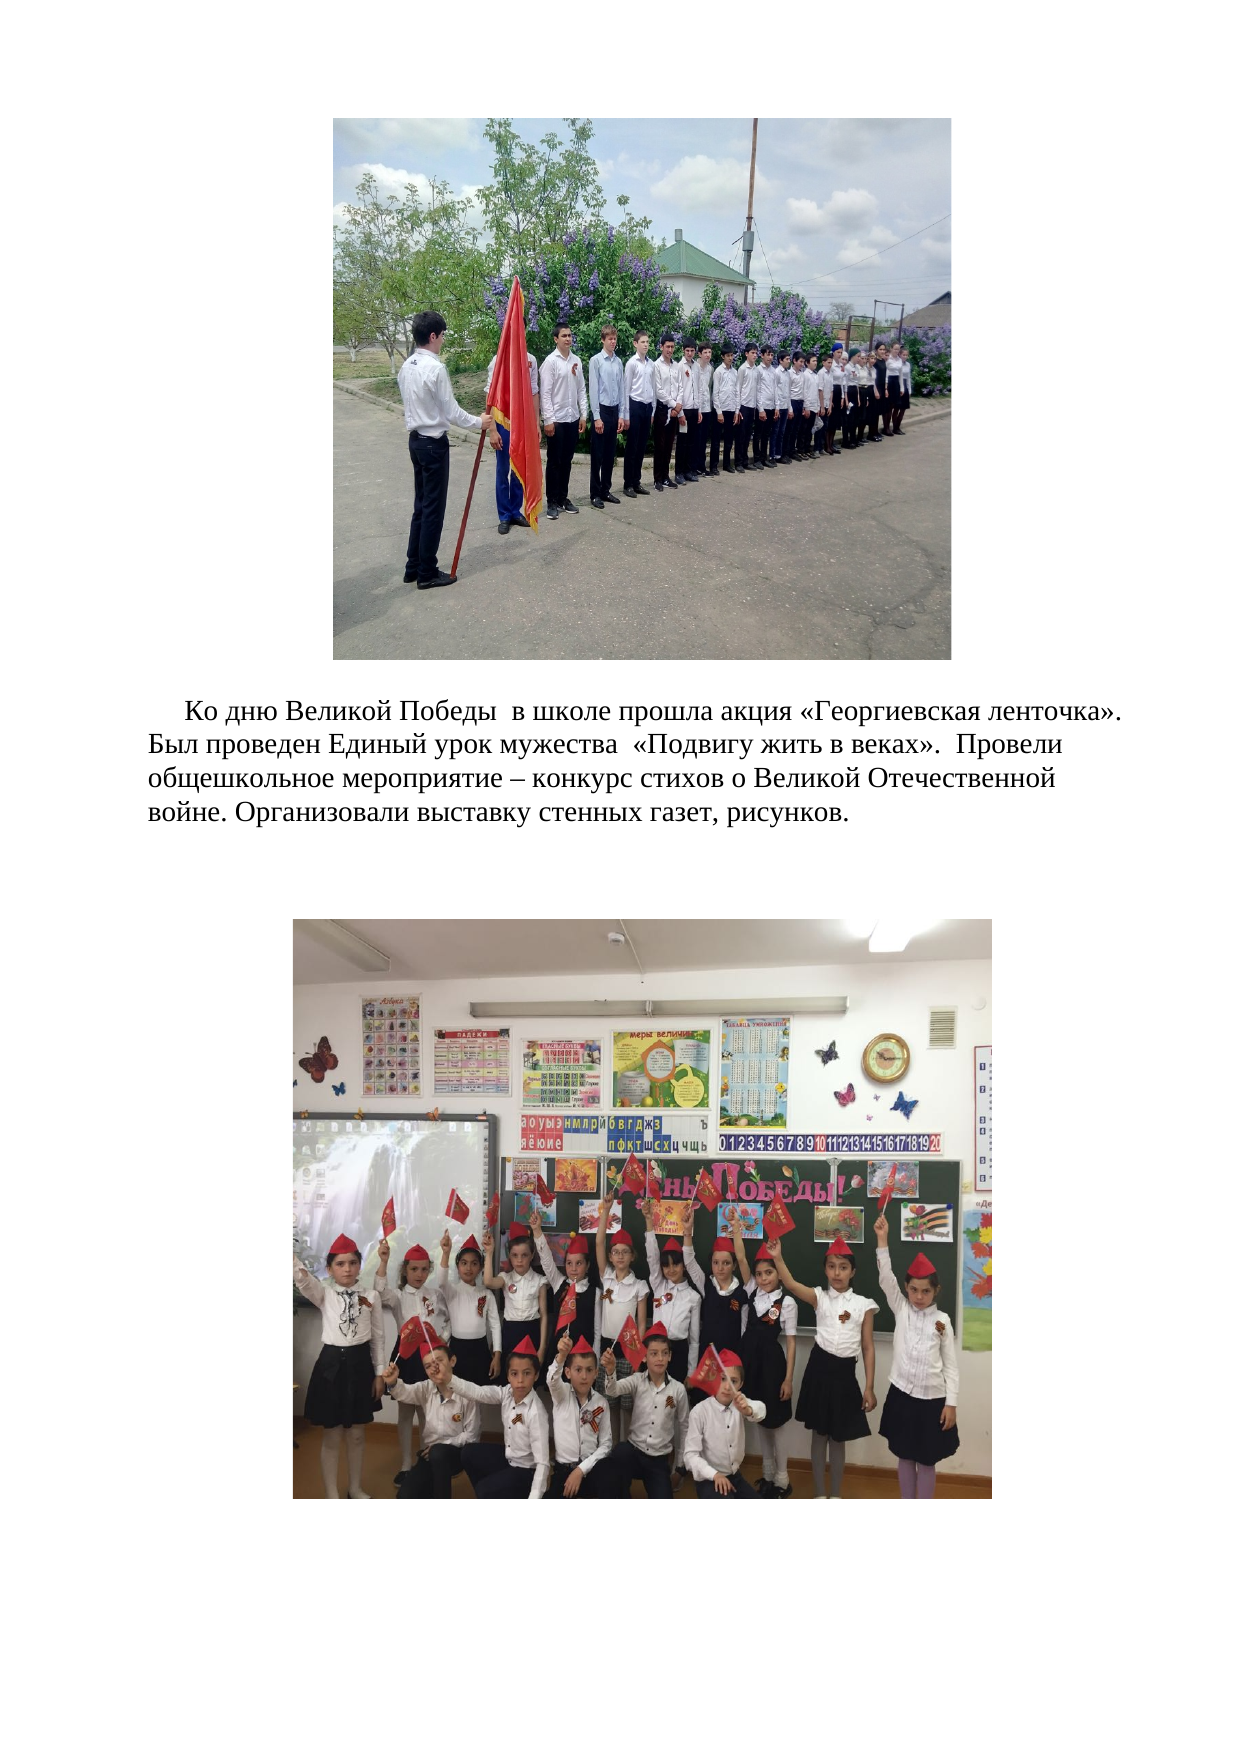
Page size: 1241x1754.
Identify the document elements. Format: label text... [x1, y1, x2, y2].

picture [333, 118, 952, 660]
text Ко дню Великой Победы в школе прошла акция «Георгиевская ленточка». Был проведен Единый урок мужества «Подвигу жить в веках». Провели общешкольное мероприятие – конкурс стихов о Великой Отечественной войне. Организовали выставку стенных газет, рисунков. [148, 693, 1137, 827]
picture [292, 919, 992, 1499]
